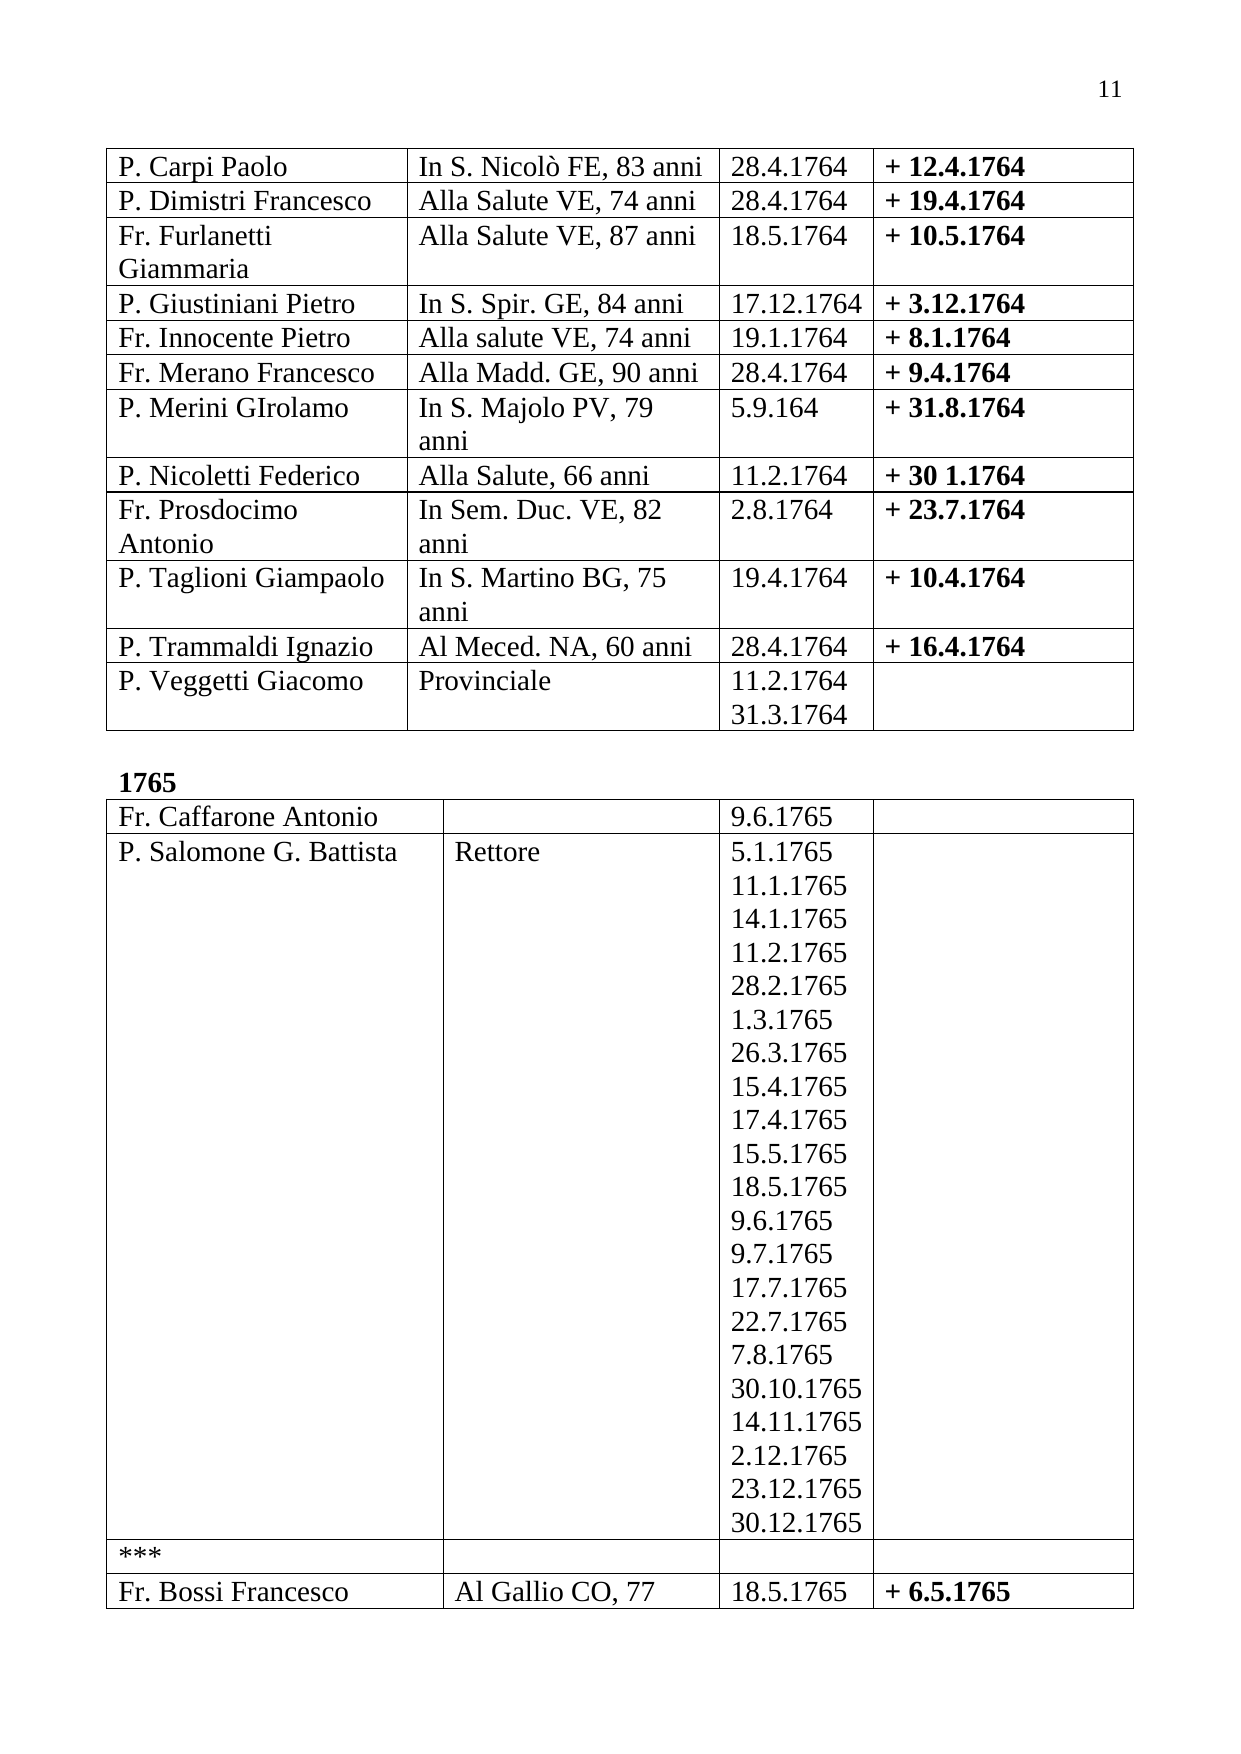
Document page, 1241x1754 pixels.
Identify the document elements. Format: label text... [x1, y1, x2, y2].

table_cell Alla Salute VE, 74 anni [408, 183, 719, 217]
table_cell 18.5.1764 [720, 218, 873, 285]
table_cell + 3.12.1764 [874, 286, 1133, 319]
table_cell In S. Spir. GE, 84 anni [408, 286, 719, 319]
table_cell [874, 1540, 1133, 1573]
table_cell 11.2.1764 [720, 458, 873, 491]
table_cell P. Veggetti Giacomo [107, 663, 407, 730]
table_cell P. Nicoletti Federico [107, 458, 407, 491]
table_cell + 31.8.1764 [874, 390, 1133, 457]
table_cell In S. Majolo PV, 79 anni [408, 390, 719, 457]
table_header [874, 800, 1133, 833]
table_cell Alla Salute VE, 87 anni [408, 218, 719, 285]
table_cell 28.4.1764 [720, 629, 873, 662]
table_cell Alla Madd. GE, 90 anni [408, 355, 719, 389]
table_cell + 30 1.1764 [874, 458, 1133, 491]
table_cell P. Giustiniani Pietro [107, 286, 407, 319]
table_header Fr. Caffarone Antonio [107, 800, 443, 833]
table_cell 28.4.1764 [720, 183, 873, 217]
table_cell [874, 663, 1133, 730]
table_cell P. Dimistri Francesco [107, 183, 407, 217]
table_cell + 10.4.1764 [874, 561, 1133, 628]
table_cell Alla salute VE, 74 anni [408, 321, 719, 354]
table_cell 2.8.1764 [720, 493, 873, 559]
table_header 9.6.1765 [720, 800, 873, 833]
table_cell [874, 834, 1133, 1538]
table_cell + 19.4.1764 [874, 183, 1133, 217]
table_cell Fr. Furlanetti Giammaria [107, 218, 407, 285]
table_cell *** [107, 1540, 443, 1573]
table_cell 5.1.1765 11.1.1765 14.1.1765 11.2.1765 28.2.1765 1.3.1765 26.3.1765 15.4.1765 17.4.1765 15.5.1765 18.5.1765 9.6.1765 9.7.1765 17.7.1765 22.7.1765 7.8.1765 30.10.1765 14.11.1765 2.12.1765 23.12.1765 30.12.1765 [720, 834, 873, 1538]
table_cell + 23.7.1764 [874, 493, 1133, 559]
table_cell + 10.5.1764 [874, 218, 1133, 285]
table_cell + 16.4.1764 [874, 629, 1133, 662]
table_cell Al Meced. NA, 60 anni [408, 629, 719, 662]
table_cell + 8.1.1764 [874, 321, 1133, 354]
table_cell Alla Salute, 66 anni [408, 458, 719, 491]
table_header [444, 800, 719, 833]
table_cell P. Merini GIrolamo [107, 390, 407, 457]
table_cell In Sem. Duc. VE, 82 anni [408, 493, 719, 559]
table_cell P. Taglioni Giampaolo [107, 561, 407, 628]
table_cell [720, 1540, 873, 1573]
table_cell 5.9.164 [720, 390, 873, 457]
text 1765 [118, 765, 1122, 798]
table_cell 19.1.1764 [720, 321, 873, 354]
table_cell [444, 1574, 719, 1608]
table_cell P. Carpi Paolo [107, 149, 407, 182]
table_cell [444, 1540, 719, 1573]
table_cell + 12.4.1764 [874, 149, 1133, 182]
table_cell P. Trammaldi Ignazio [107, 629, 407, 662]
table_cell Rettore [444, 834, 719, 1538]
table_cell 19.4.1764 [720, 561, 873, 628]
table_cell Provinciale [408, 663, 719, 730]
table_cell In S. Martino BG, 75 anni [408, 561, 719, 628]
table_cell 18.5.1765 [720, 1574, 873, 1608]
table_cell Fr. Merano Francesco [107, 355, 407, 389]
table_cell 17.12.1764 [720, 286, 873, 319]
table_cell 28.4.1764 [720, 149, 873, 182]
table_cell 28.4.1764 [720, 355, 873, 389]
table_cell + 9.4.1764 [874, 355, 1133, 389]
table_cell + 6.5.1765 [874, 1574, 1133, 1608]
table_cell 11.2.1764 31.3.1764 [720, 663, 873, 730]
table_cell P. Salomone G. Battista [107, 834, 443, 1538]
table_cell Fr. Innocente Pietro [107, 321, 407, 354]
table_cell Fr. Prosdocimo Antonio [107, 493, 407, 559]
table_cell Fr. Bossi Francesco [107, 1574, 443, 1608]
table_cell In S. Nicolò FE, 83 anni [408, 149, 719, 182]
